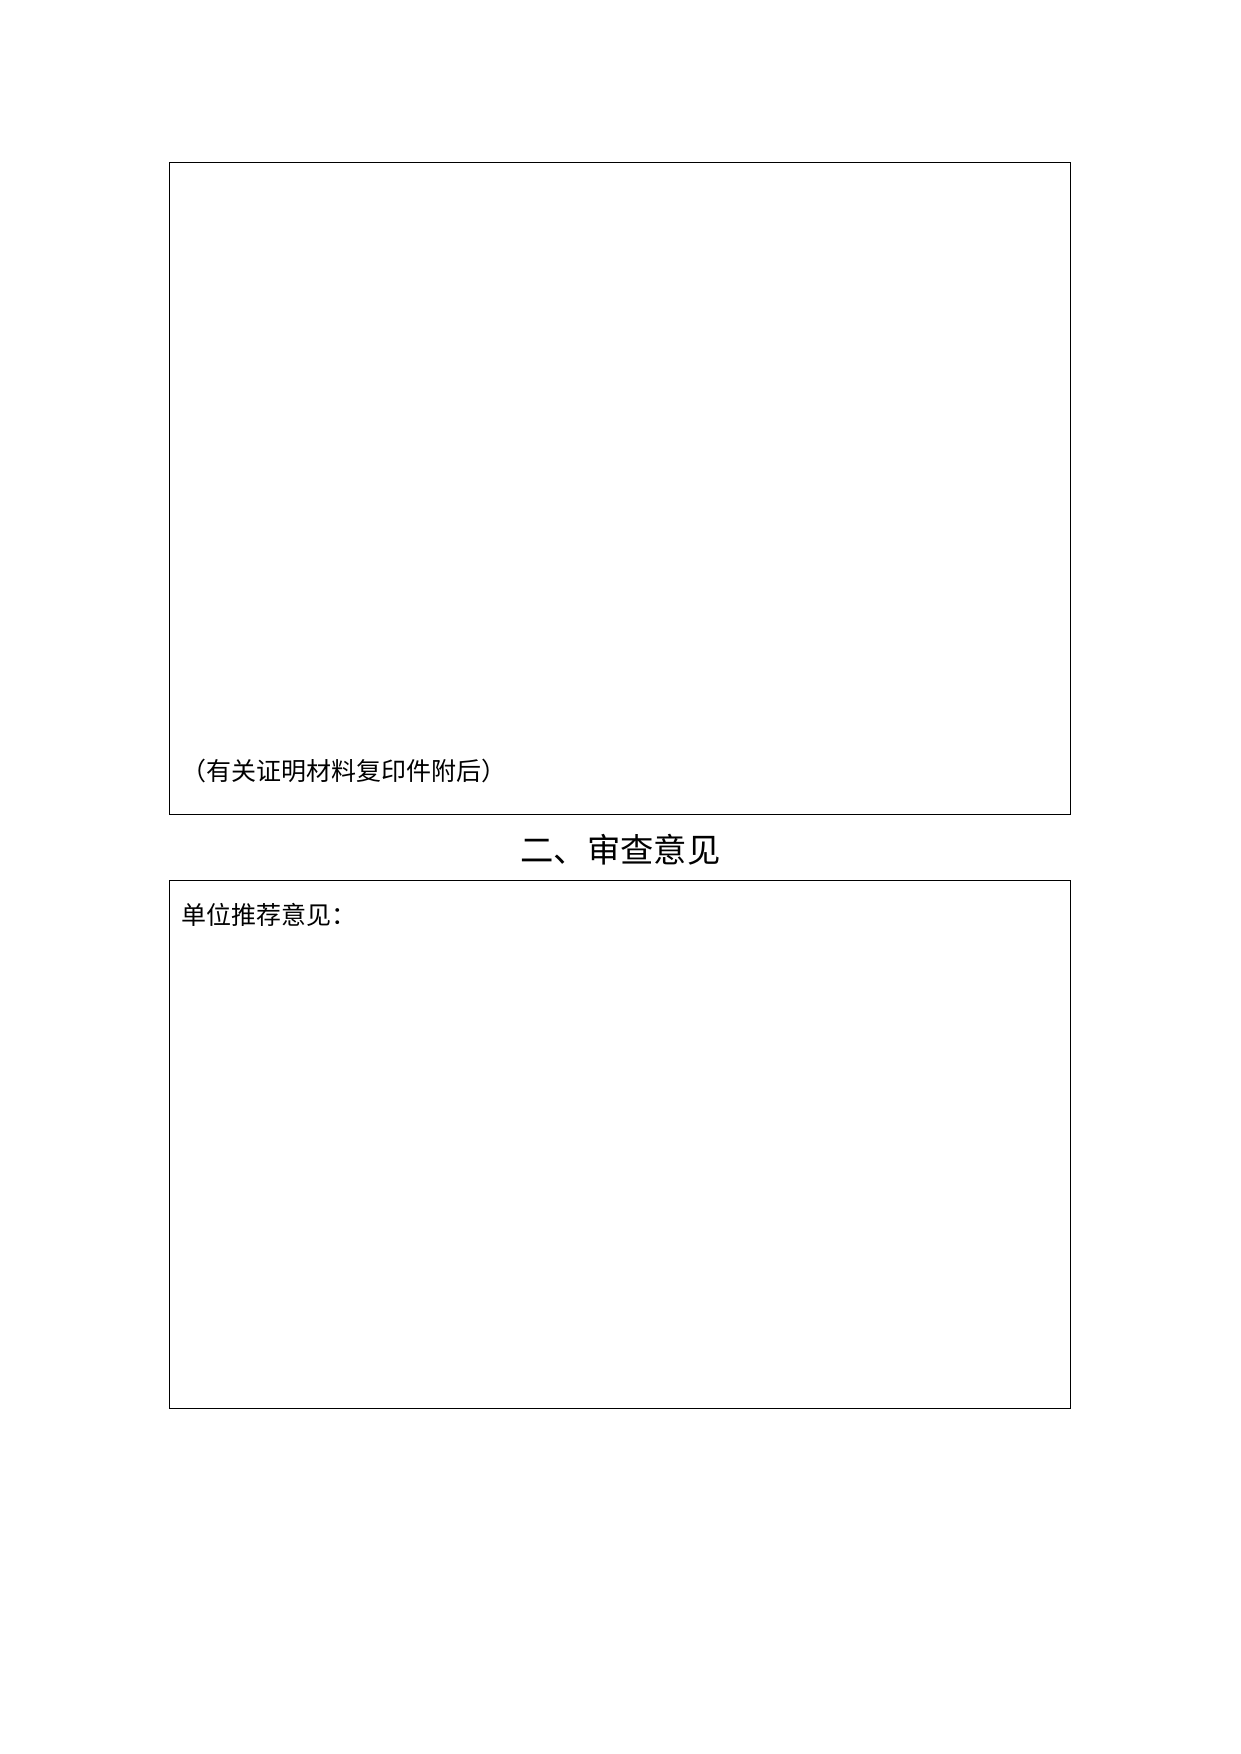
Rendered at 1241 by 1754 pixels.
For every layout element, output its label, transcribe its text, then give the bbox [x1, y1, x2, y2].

text 二、审查意见 [187, 815, 1053, 880]
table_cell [170, 163, 1070, 814]
table_header 单位推荐意见： 单位：（盖 章） 法定代表人; 年 月 日 [170, 881, 1070, 1408]
